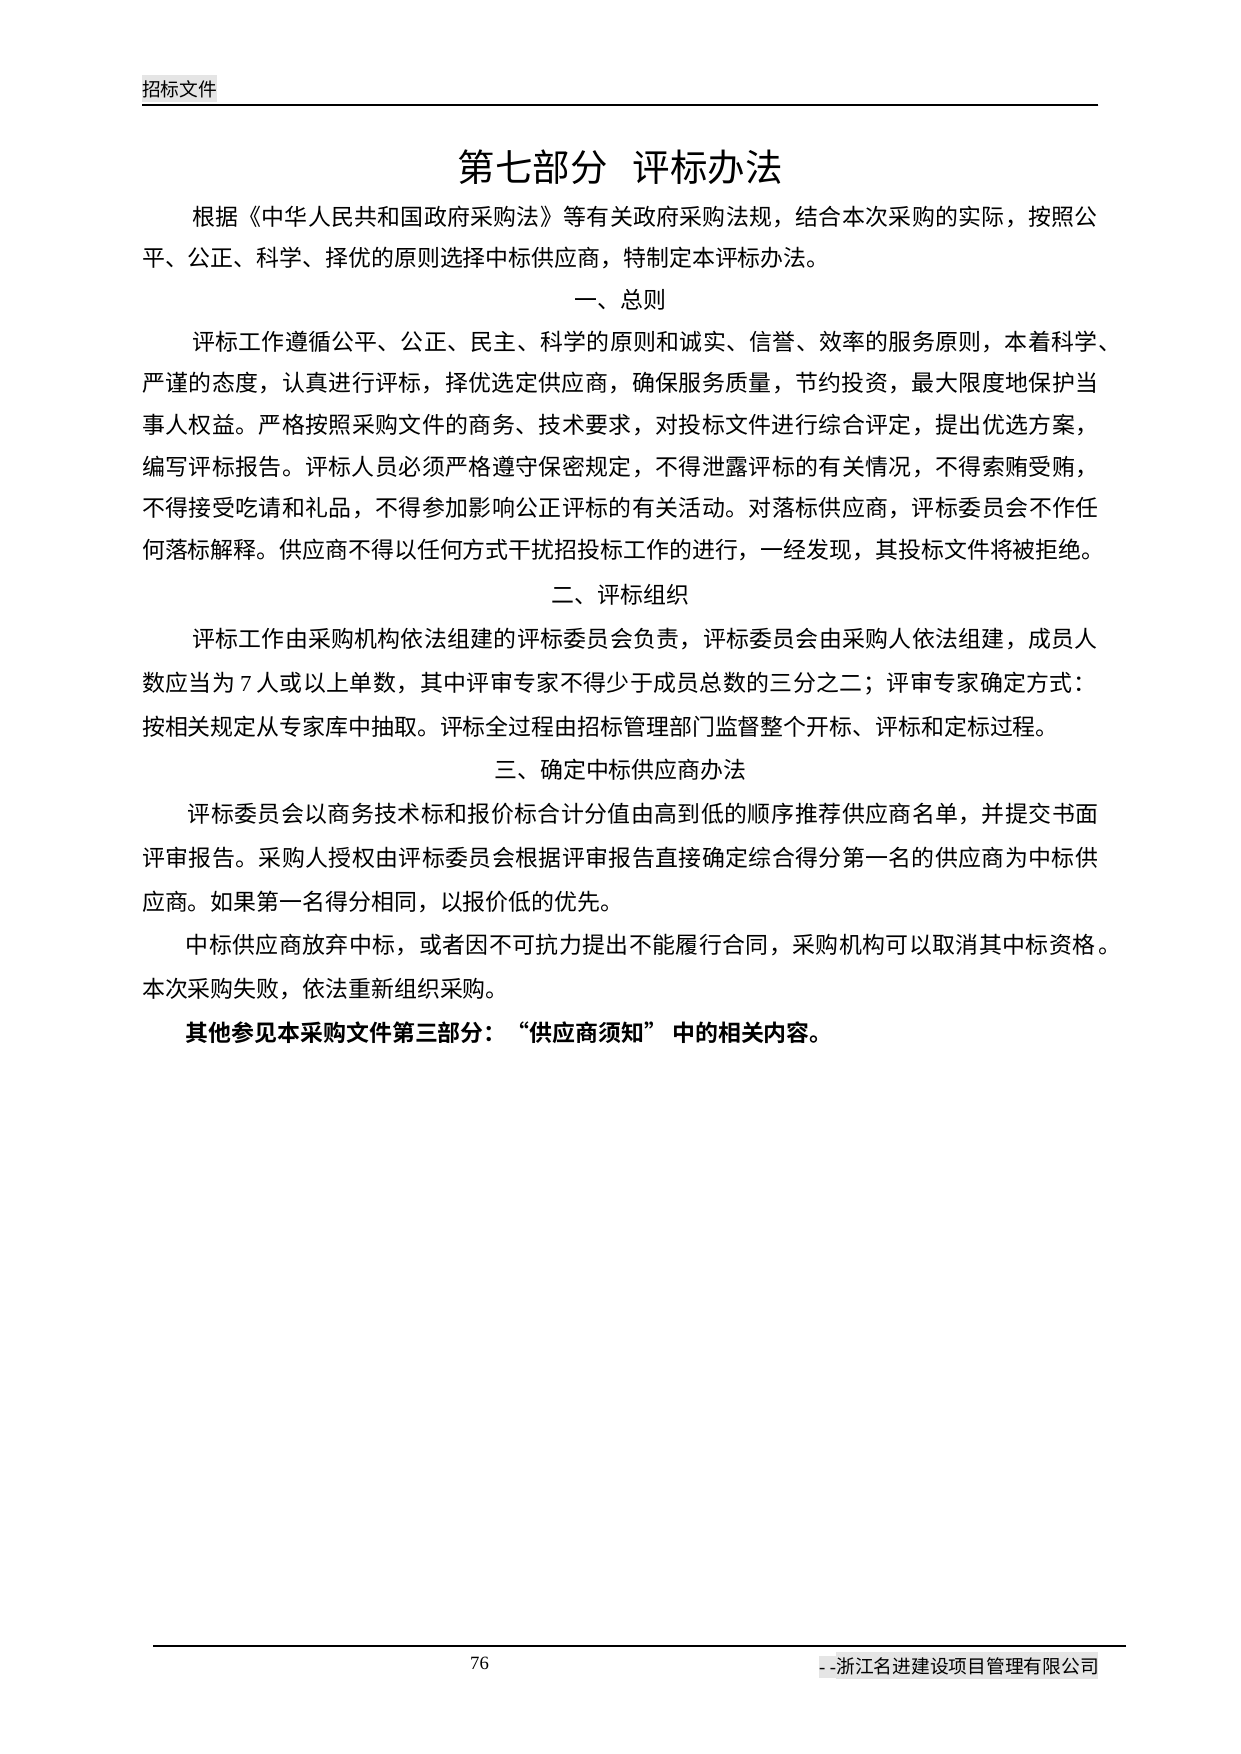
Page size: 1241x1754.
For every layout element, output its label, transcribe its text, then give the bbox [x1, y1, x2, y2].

text 其他参见本采购文件第三部分：“供应商须知” 中的相关内容。 [142, 1014, 1098, 1048]
text 根据《中华人民共和国政府采购法》等有关政府采购法规，结合本次采购的实际，按照公平、公正、科学、择优的原则选择中标供应商，特制定本评标办法。 [142, 192, 1098, 275]
text 一、总则 [142, 275, 1098, 317]
text 三、确定中标供应商办法 [142, 742, 1098, 785]
text 评标工作遵循公平、公正、民主、科学的原则和诚实、信誉、效率的服务原则，本着科学、严谨的态度，认真进行评标，择优选定供应商，确保服务质量，节约投资，最大限度地保护当事人权益。严格按照采购文件的商务、技术要求，对投标文件进行综合评定，提出优选方案，编写评标报告。评标人员必须严格遵守保密规定，不得泄露评标的有关情况，不得索贿受贿，不得接受吃请和礼品，不得参加影响公正评标的有关活动。对落标供应商，评标委员会不作任何落标解释。供应商不得以任何方式干扰招投标工作的进行，一经发现，其投标文件将被拒绝。 [142, 317, 1098, 567]
text 中标供应商放弃中标，或者因不可抗力提出不能履行合同，采购机构可以取消其中标资格。本次采购失败，依法重新组织采购。 [142, 917, 1098, 1004]
text 第七部分 评标办法 [142, 150, 1098, 192]
text 二、评标组织 [142, 567, 1098, 610]
text 评标工作由采购机构依法组建的评标委员会负责，评标委员会由采购人依法组建，成员人数应当为7人或以上单数，其中评审专家不得少于成员总数的三分之二；评审专家确定方式：按相关规定从专家库中抽取。评标全过程由招标管理部门监督整个开标、评标和定标过程。 [142, 610, 1098, 742]
text 评标委员会以商务技术标和报价标合计分值由高到低的顺序推荐供应商名单，并提交书面评审报告。采购人授权由评标委员会根据评审报告直接确定综合得分第一名的供应商为中标供应商。如果第一名得分相同，以报价低的优先。 [142, 785, 1098, 917]
